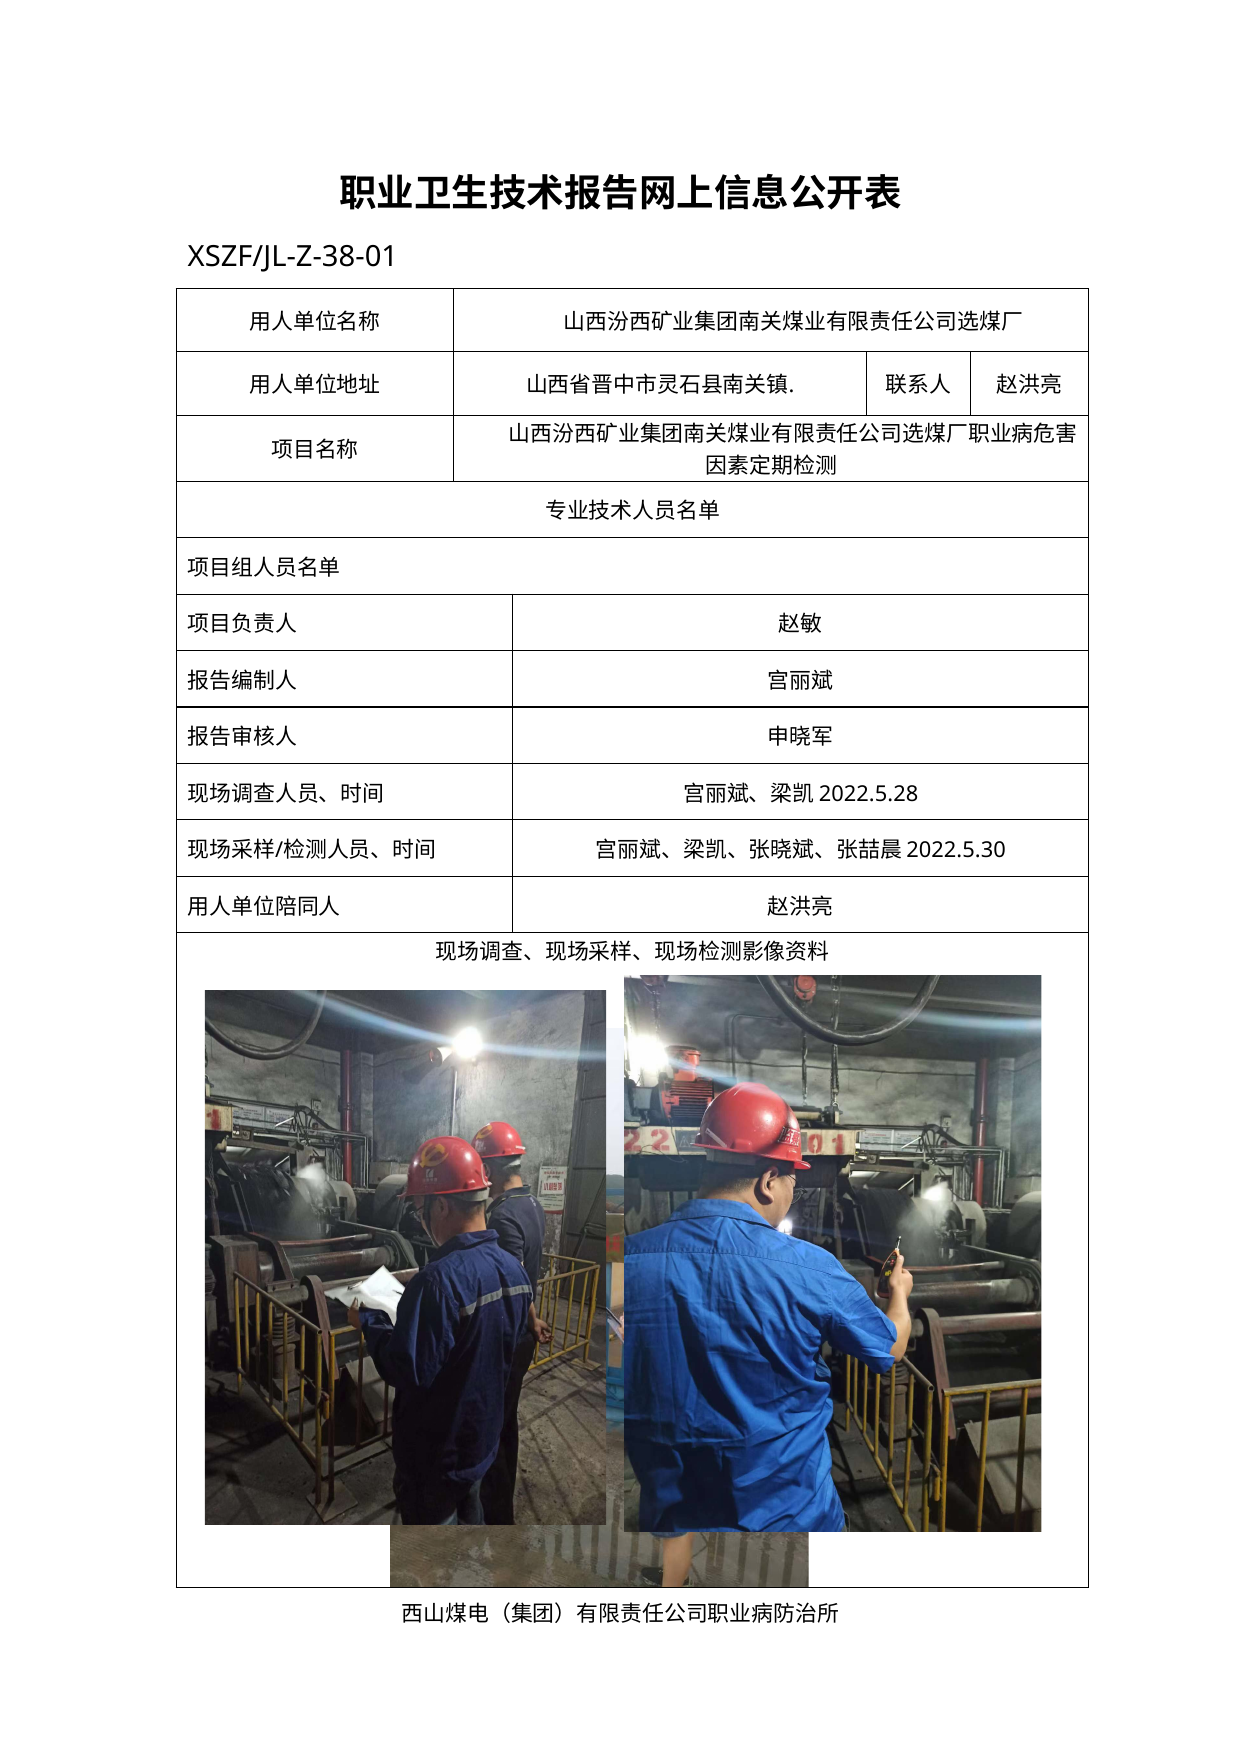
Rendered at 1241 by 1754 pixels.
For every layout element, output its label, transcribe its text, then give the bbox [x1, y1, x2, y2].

table_cell 赵洪亮 [971, 352, 1088, 414]
table_cell 现场调查人员、时间 [177, 764, 512, 819]
table_cell 报告编制人 [177, 651, 512, 706]
table_cell 宫丽斌、梁凯、张晓斌、张喆晨2022.5.30 [513, 820, 1088, 876]
table_cell 项目组人员名单 [177, 538, 1088, 593]
table_cell 项目名称 [177, 416, 453, 481]
table_cell 用人单位陪同人 [177, 877, 512, 932]
table_cell 用人单位地址 [177, 352, 453, 414]
table_cell 赵敏 [513, 595, 1088, 650]
text 职业卫生技术报告网上信息公开表 [187, 158, 1053, 223]
text XSZF/JL-Z-38-01 [187, 223, 1053, 288]
table_cell 宫丽斌、梁凯2022.5.28 [513, 764, 1088, 819]
table_cell 山西汾西矿业集团南关煤业有限责任公司选煤厂职业病危害因素定期检测 [454, 416, 1088, 481]
table_header 用人单位名称 [177, 289, 453, 351]
table_cell 现场调查、现场采样、现场检测影像资料 [177, 933, 1088, 1587]
table_cell 赵洪亮 [513, 877, 1088, 932]
table_cell 专业技术人员名单 [177, 482, 1088, 537]
table_cell 申晓军 [513, 708, 1088, 763]
table_cell 项目负责人 [177, 595, 512, 650]
table_header 山西汾西矿业集团南关煤业有限责任公司选煤厂 [454, 289, 1088, 351]
table_cell 联系人 [867, 352, 970, 414]
table_cell 宫丽斌 [513, 651, 1088, 706]
table_cell 现场采样/检测人员、时间 [177, 820, 512, 876]
table_cell 山西省晋中市灵石县南关镇. [454, 352, 866, 414]
table_cell 报告审核人 [177, 708, 512, 763]
picture [204, 975, 1042, 1587]
